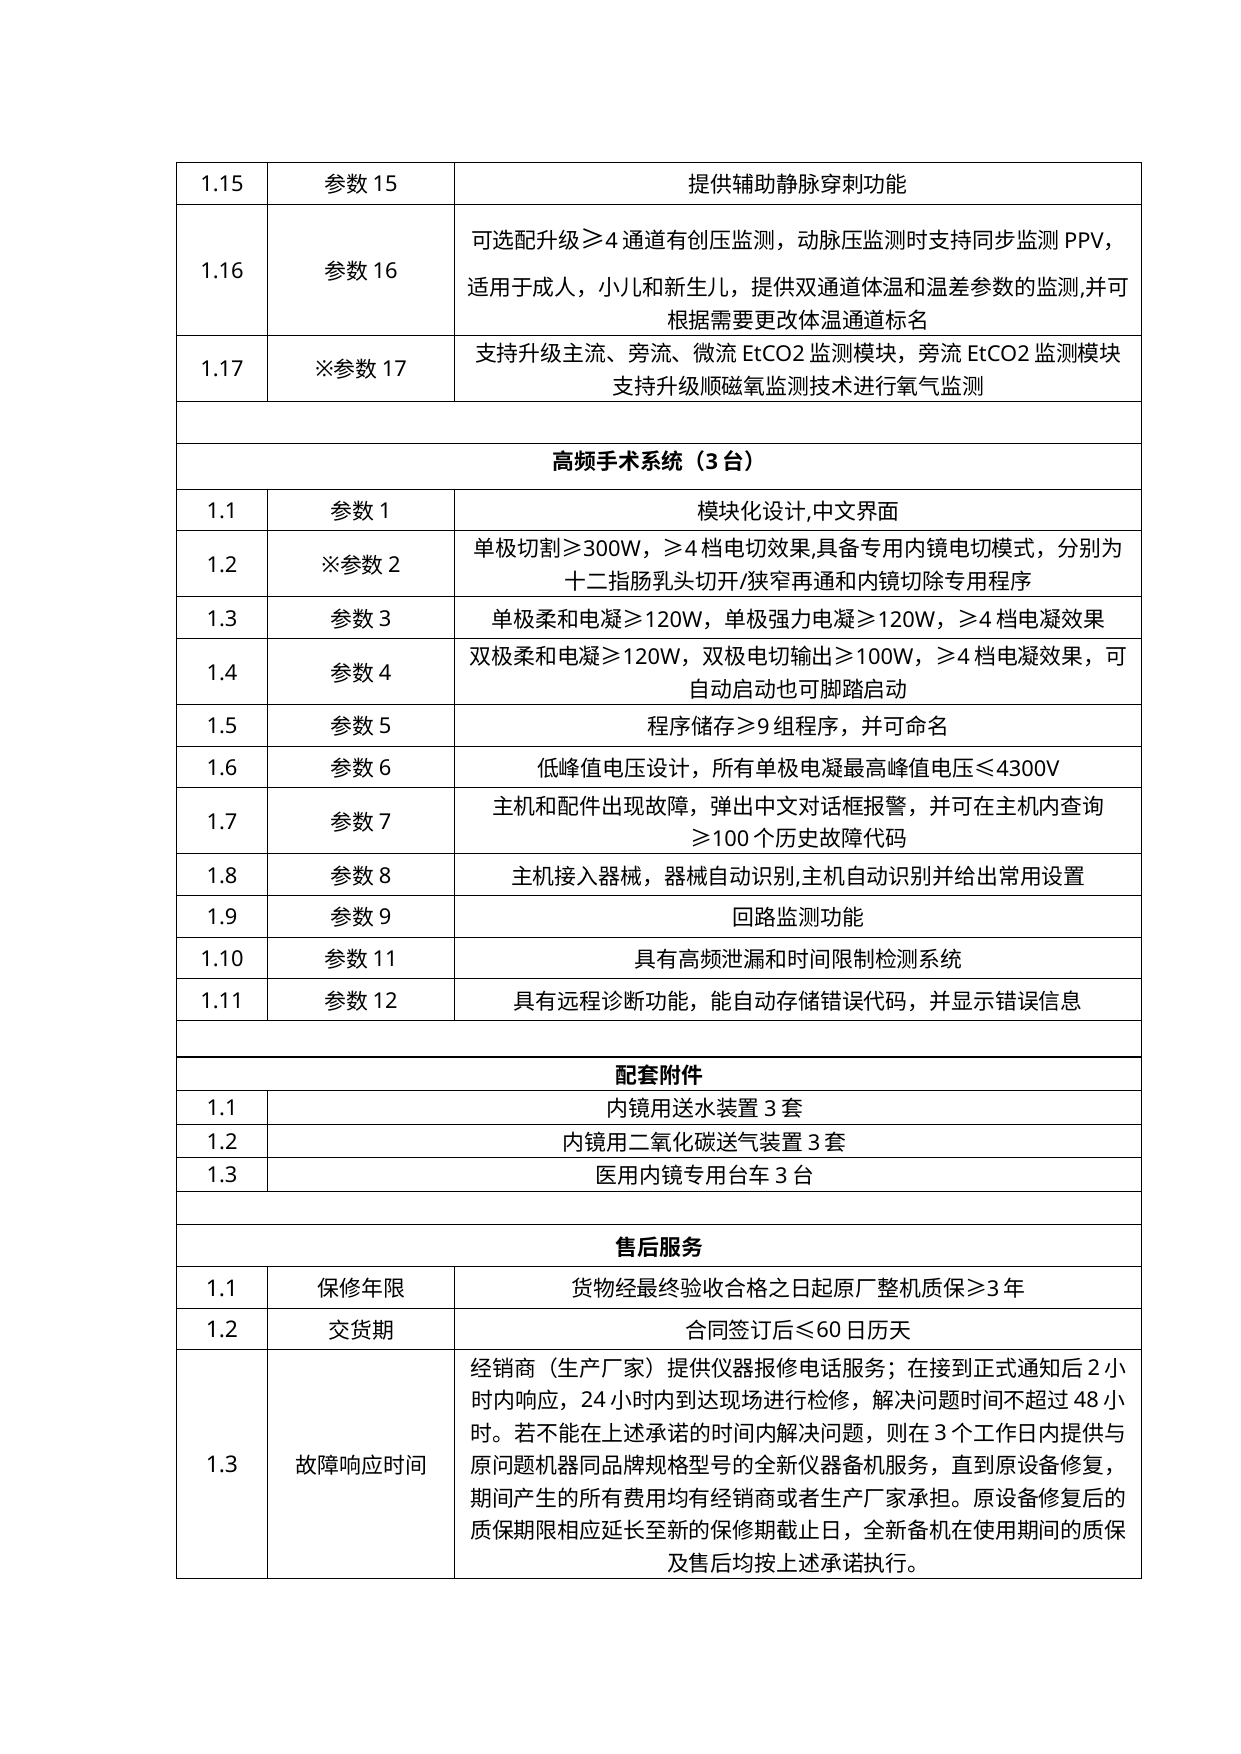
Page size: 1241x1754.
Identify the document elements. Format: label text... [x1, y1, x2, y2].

table_cell 交货期 [268, 1309, 454, 1349]
table_cell 1.7 [177, 788, 267, 853]
table_cell 1.10 [177, 938, 267, 978]
table_cell [177, 1021, 1141, 1056]
table_cell 货物经最终验收合格之日起原厂整机质保≥3年 [455, 1267, 1141, 1307]
table_cell 参数15 [268, 163, 454, 204]
table_cell 1.3 [177, 1158, 267, 1191]
table_cell 经销商（生产厂家）提供仪器报修电话服务；在接到正式通知后 2小时内响应，24小时内到达现场进行检修，解决问题时间不超过48小时。若不能在上述承诺的时间内解决问题，则在3个工作日内提供与原问题机器同品牌规格型号的全新仪器备机服务，直到原设备修复，期间产生的所有费用均有经销商或者生产厂家承担。原设备修复后的质保期限相应延长至新的保修期截止日，全新备机在使用期间的质保及售后均按上述承诺执行。 [455, 1350, 1141, 1578]
table_cell 参数9 [268, 896, 454, 937]
table_cell 1.3 [177, 1350, 267, 1578]
table_cell 回路监测功能 [455, 896, 1141, 937]
table_cell 保修年限 [268, 1267, 454, 1307]
table_cell 1.16 [177, 205, 267, 335]
table_cell 具有远程诊断功能，能自动存储错误代码，并显示错误信息 [455, 979, 1141, 1020]
table_cell 可选配升级≥4通道有创压监测，动脉压监测时支持同步监测PPV，适用于成人，小儿和新生儿，提供双通道体温和温差参数的监测,并可根据需要更改体温通道标名 [455, 205, 1141, 335]
table_cell 1.9 [177, 896, 267, 937]
table_cell 参数8 [268, 854, 454, 895]
table_cell 提供辅助静脉穿刺功能 [455, 163, 1141, 204]
table_cell 参数6 [268, 747, 454, 787]
table_cell 1.2 [177, 1125, 267, 1157]
table_cell 1.11 [177, 979, 267, 1020]
table_cell 合同签订后≤60日历天 [455, 1309, 1141, 1349]
table_cell ※参数17 [268, 336, 454, 401]
table_cell 1.17 [177, 336, 267, 401]
table_cell 高频手术系统（3台） [177, 444, 1141, 488]
table_cell 1.3 [177, 597, 267, 638]
table_cell 1.15 [177, 163, 267, 204]
table_cell 1.5 [177, 705, 267, 746]
table_cell 1.2 [177, 531, 267, 596]
table_cell 1.6 [177, 747, 267, 787]
table_cell [177, 1192, 1141, 1224]
table_cell 模块化设计,中文界面 [455, 490, 1141, 530]
table_cell ※参数2 [268, 531, 454, 596]
table_cell 1.8 [177, 854, 267, 895]
table_cell 单极切割≥300W，≥4档电切效果,具备专用内镜电切模式，分别为十二指肠乳头切开/狭窄再通和内镜切除专用程序 [455, 531, 1141, 596]
table_cell 参数11 [268, 938, 454, 978]
table_cell 低峰值电压设计，所有单极电凝最高峰值电压≤4300V [455, 747, 1141, 787]
table_cell 1.2 [177, 1309, 267, 1349]
table_cell 单极柔和电凝≥120W，单极强力电凝≥120W，≥4档电凝效果 [455, 597, 1141, 638]
table_cell 程序储存≥9组程序，并可命名 [455, 705, 1141, 746]
table_cell 参数12 [268, 979, 454, 1020]
table_cell 双极柔和电凝≥120W，双极电切输出≥100W，≥4档电凝效果，可自动启动也可脚踏启动 [455, 639, 1141, 704]
table_cell 主机和配件出现故障，弹出中文对话框报警，并可在主机内查询≥100个历史故障代码 [455, 788, 1141, 853]
table_cell 参数16 [268, 205, 454, 335]
table_cell 参数7 [268, 788, 454, 853]
table_cell 参数3 [268, 597, 454, 638]
table_cell 具有高频泄漏和时间限制检测系统 [455, 938, 1141, 978]
table_cell 参数1 [268, 490, 454, 530]
table_cell 故障响应时间 [268, 1350, 454, 1578]
table_cell [177, 402, 1141, 442]
table_cell 内镜用送水装置3套 [268, 1091, 1141, 1123]
table_cell 参数5 [268, 705, 454, 746]
table_cell 内镜用二氧化碳送气装置3套 [268, 1125, 1141, 1157]
table_cell 配套附件 [177, 1058, 1141, 1090]
table_cell 1.1 [177, 1267, 267, 1307]
table_cell 医用内镜专用台车3台 [268, 1158, 1141, 1191]
table_cell 参数4 [268, 639, 454, 704]
table_cell 1.4 [177, 639, 267, 704]
table_cell 售后服务 [177, 1225, 1141, 1266]
table_cell 1.1 [177, 490, 267, 530]
table_cell 支持升级主流、旁流、微流EtCO2监测模块，旁流EtCO2监测模块支持升级顺磁氧监测技术进行氧气监测 [455, 336, 1141, 401]
table_cell 主机接入器械，器械自动识别,主机自动识别并给出常用设置 [455, 854, 1141, 895]
table_cell 1.1 [177, 1091, 267, 1123]
